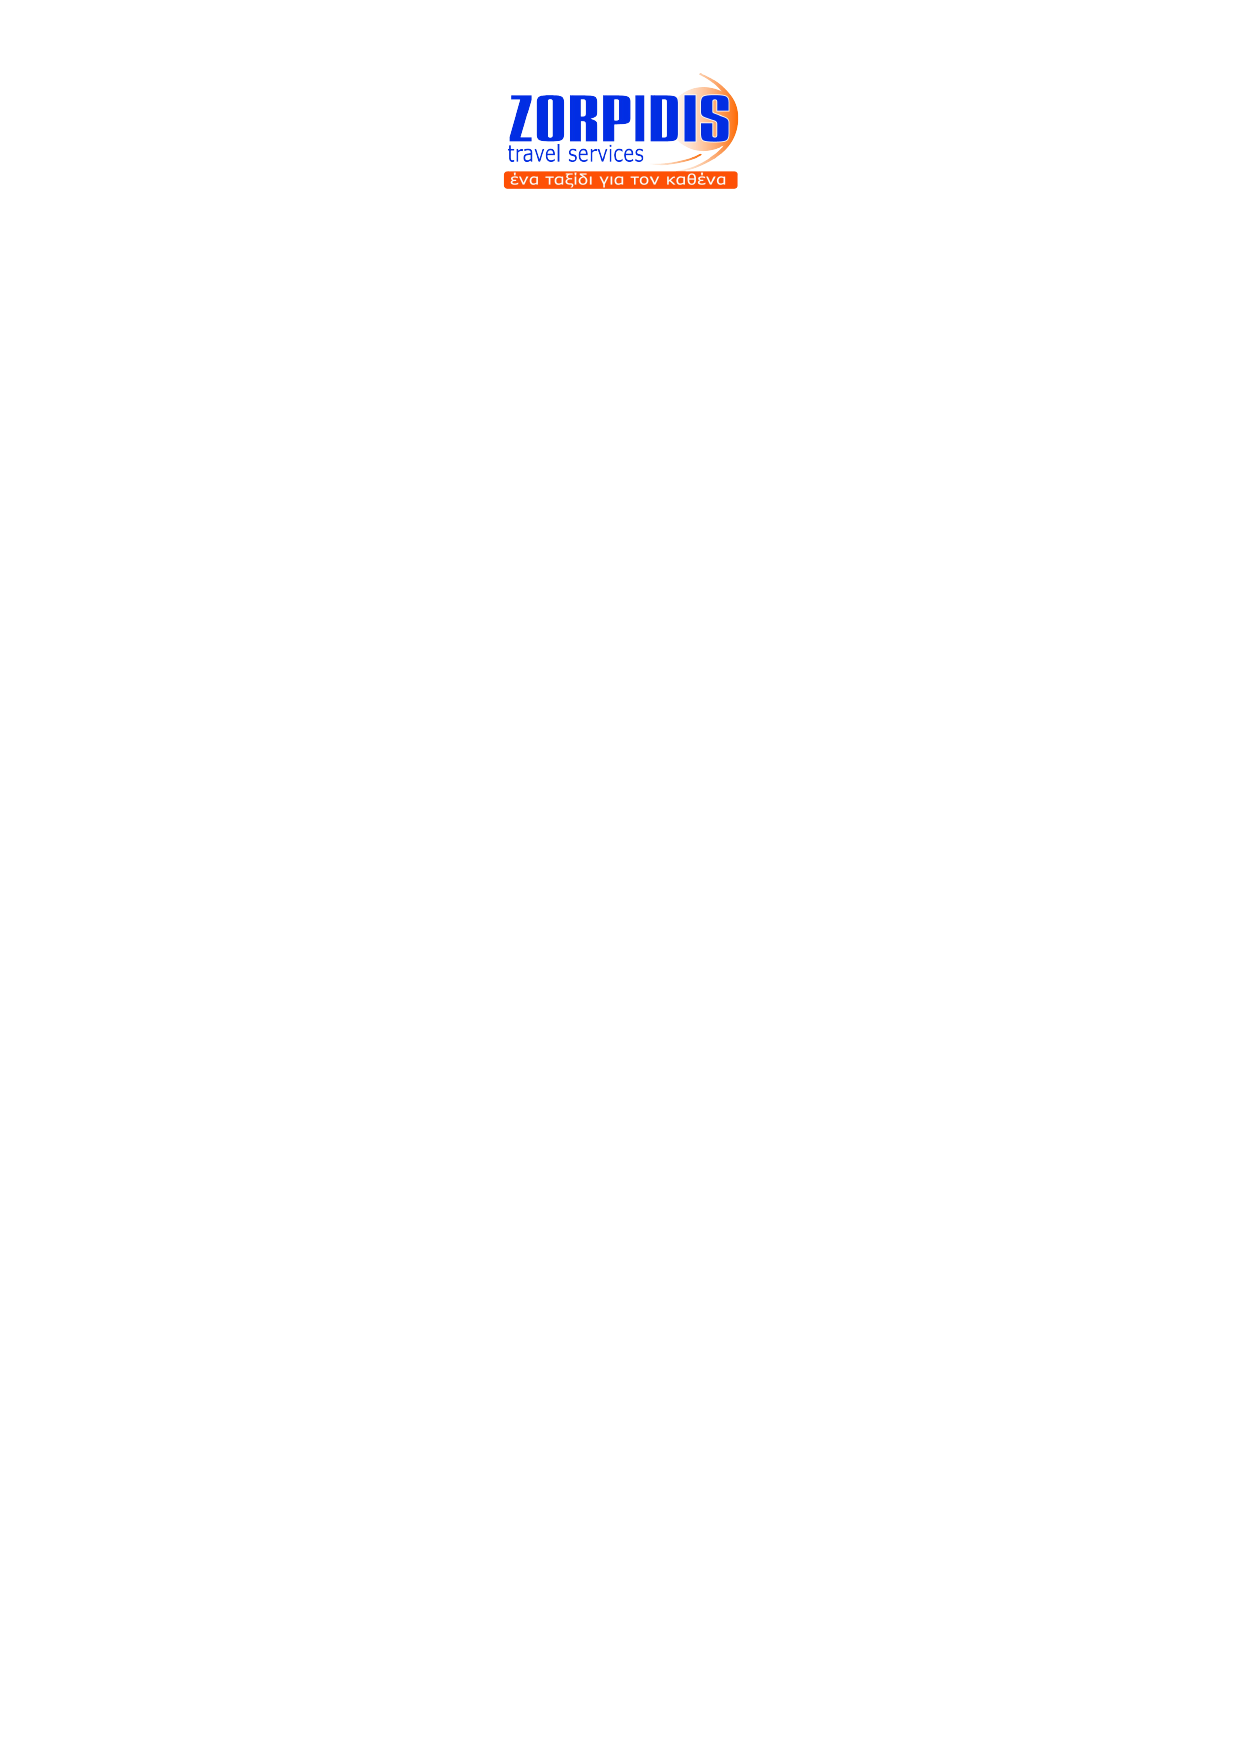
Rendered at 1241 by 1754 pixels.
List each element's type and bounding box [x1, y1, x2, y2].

picture [496, 73, 744, 199]
